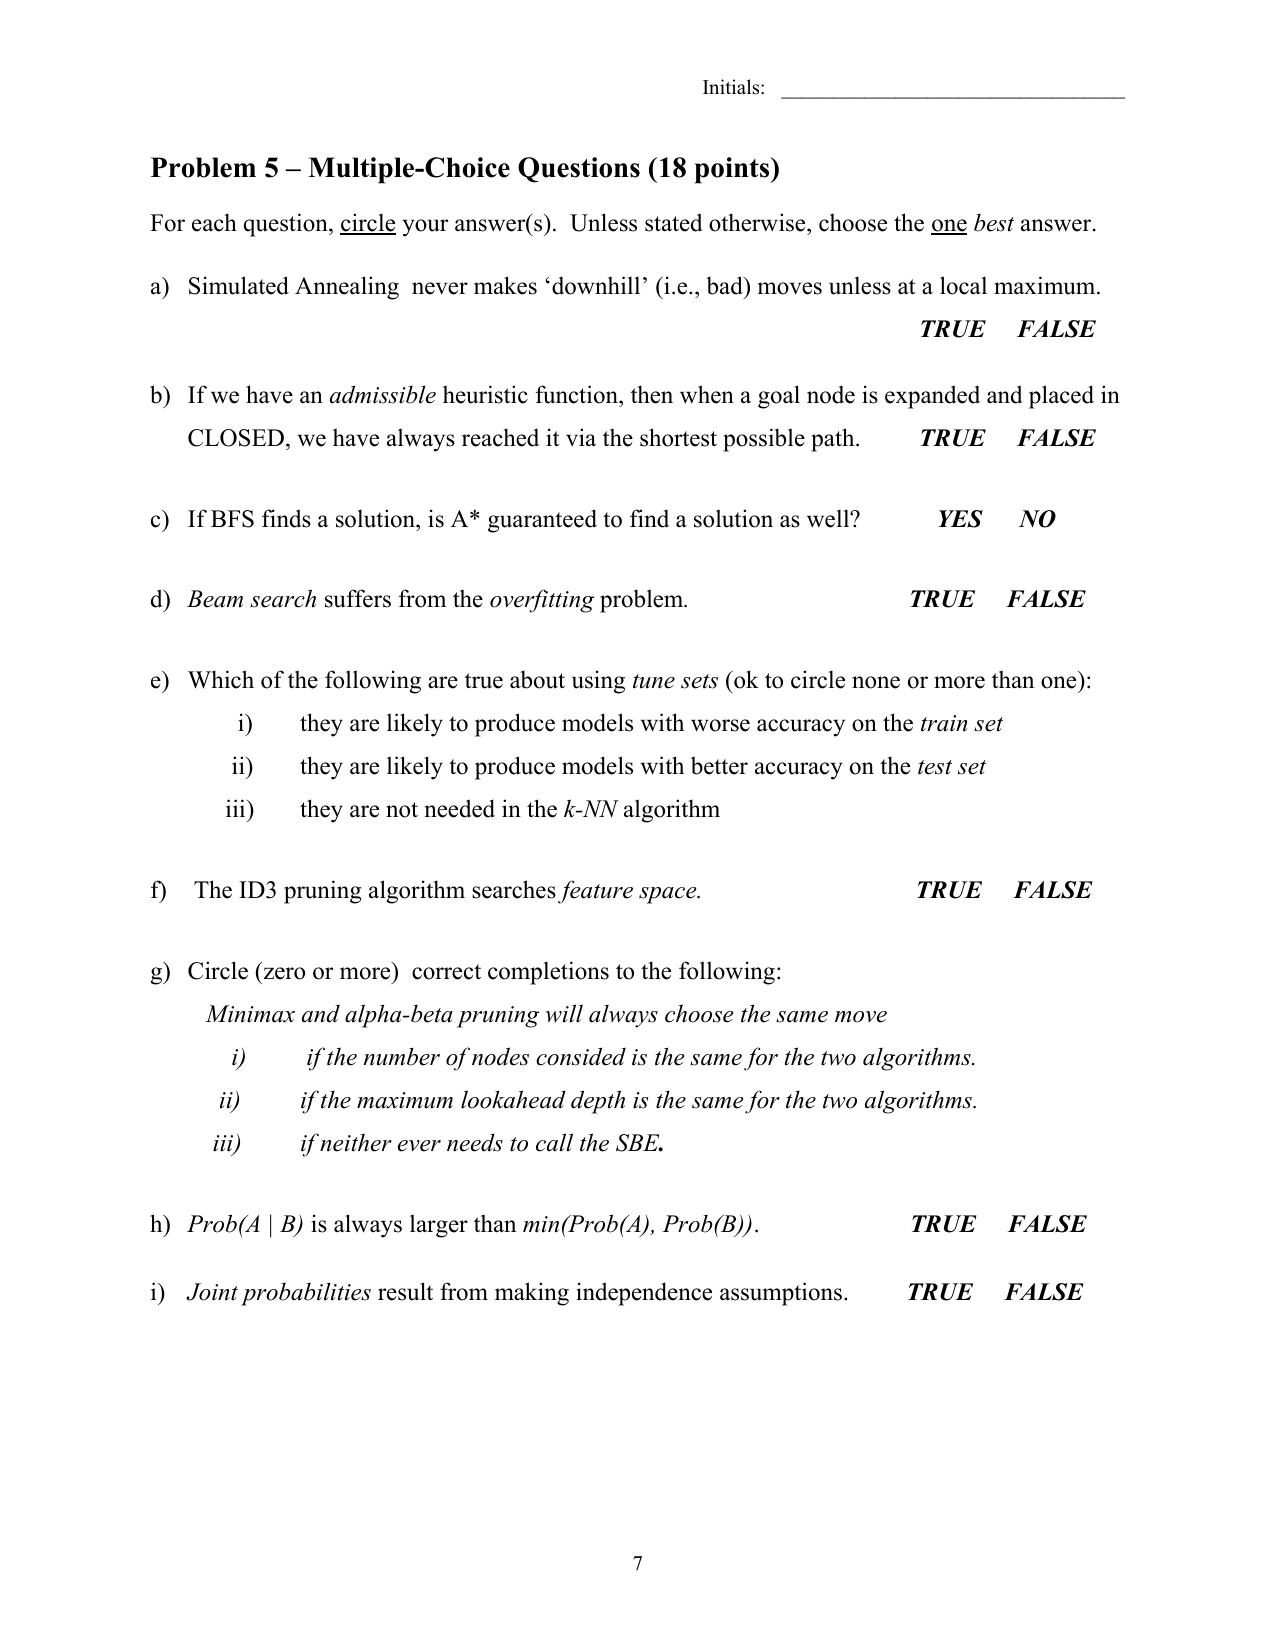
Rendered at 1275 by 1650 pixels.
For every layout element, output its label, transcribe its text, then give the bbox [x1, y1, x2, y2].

list Prob(A | B) is always larger than min(Prob(A), Prob(B)). TRUE FALSE [150, 1209, 1125, 1238]
list Simulated Annealing never makes ‘downhill’ (i.e., bad) moves unless at a local maximum. [150, 271, 1125, 299]
list If BFS finds a solution, is A* guaranteed to find a solution as well? YES NO [150, 504, 1125, 533]
text TRUE FALSE [675, 314, 1125, 343]
text For each question, circle your answer(s). Unless stated otherwise, choose the one best answer. [150, 208, 1125, 237]
list If we have an admissible heuristic function, then when a goal node is expanded and placed in CLOSED, we have always reached it via the shortest possible path. TRUE FALSE [150, 380, 1125, 452]
text Problem 5 – Multiple-Choice Questions (18 points) [150, 150, 1125, 183]
list Which of the following are true about using tune sets (ok to circle none or more than one): i) they are likely to produce models with worse accuracy on the train set ii) they are likely to produce models with better accuracy on the test set iii) they are not needed in the k-NN algorithm [150, 665, 1125, 823]
list Beam search suffers from the overfitting problem. TRUE FALSE [150, 584, 1125, 613]
list The ID3 pruning algorithm searches feature space. TRUE FALSE [150, 875, 1125, 904]
list Circle (zero or more) correct completions to the following: Minimax and alpha-beta pruning will always choose the same move i) if the number of nodes consided is the same for the two algorithms. ii) if the maximum lookahead depth is the same for the two algorithms. iii) if neither ever needs to call the SBE. [150, 956, 1125, 1157]
list Joint probabilities result from making independence assumptions. TRUE FALSE [150, 1277, 1125, 1306]
